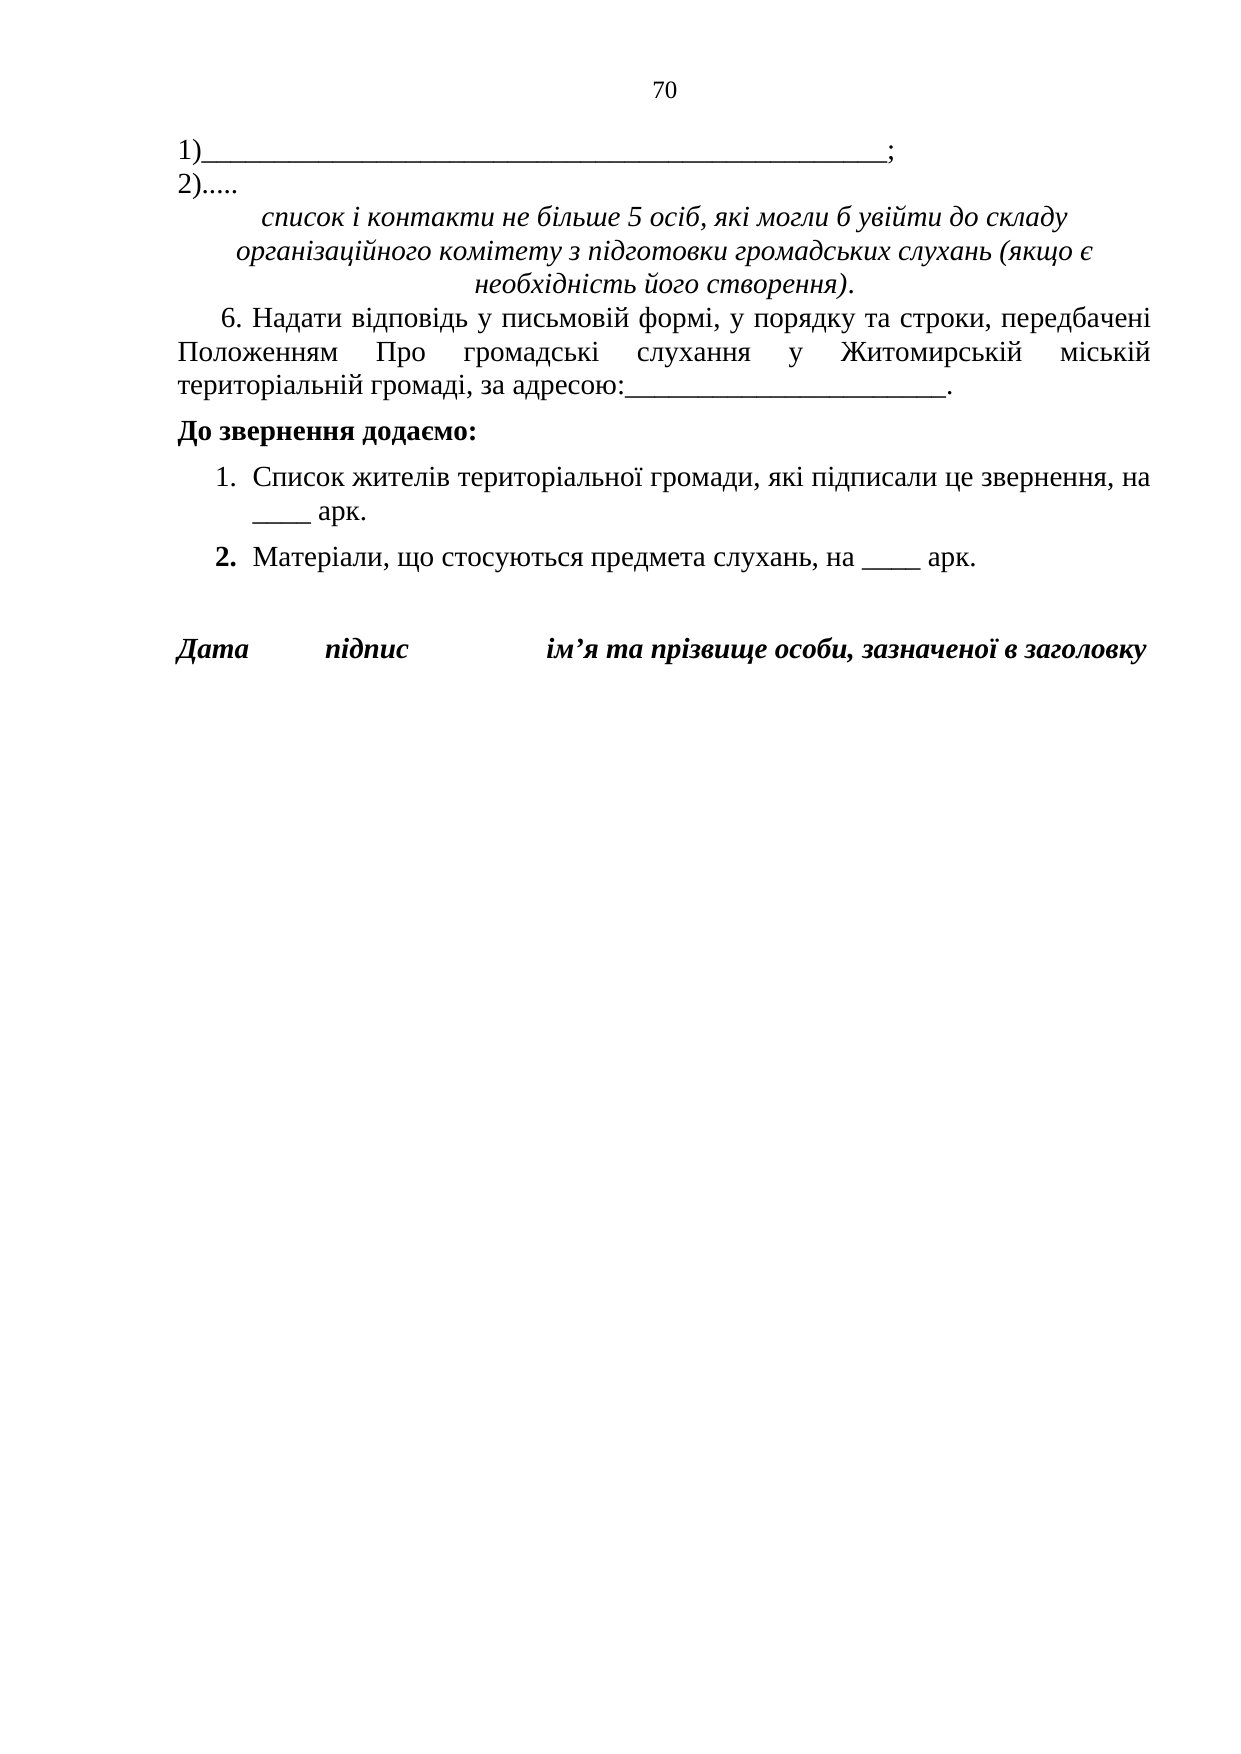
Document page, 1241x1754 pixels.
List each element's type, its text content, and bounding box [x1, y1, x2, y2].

text Дата підпис ім’я та прізвище особи, зазначеної в заголовку [177, 631, 1152, 664]
list Матеріали, що стосуються предмета слухань, на ____ арк. [215, 539, 1152, 572]
text список і контакти не більше 5 осіб, які могли б увійти до складу організаційного комітету з підготовки громадських слухань (якщо є необхідність його створення). [177, 199, 1152, 300]
list Список жителів територіальної громади, які підписали це звернення, на ____ арк. [215, 459, 1152, 526]
text 2)..... [177, 166, 1152, 199]
text До звернення додаємо: [177, 413, 1152, 447]
text 1)_______________________________________________; [177, 132, 1152, 166]
text 6. Надати відповідь у письмовій формі, у порядку та строки, передбачені Положенням Про громадські слухання у Житомирській міській територіальній громаді, за адресою:______________________. [177, 300, 1152, 401]
